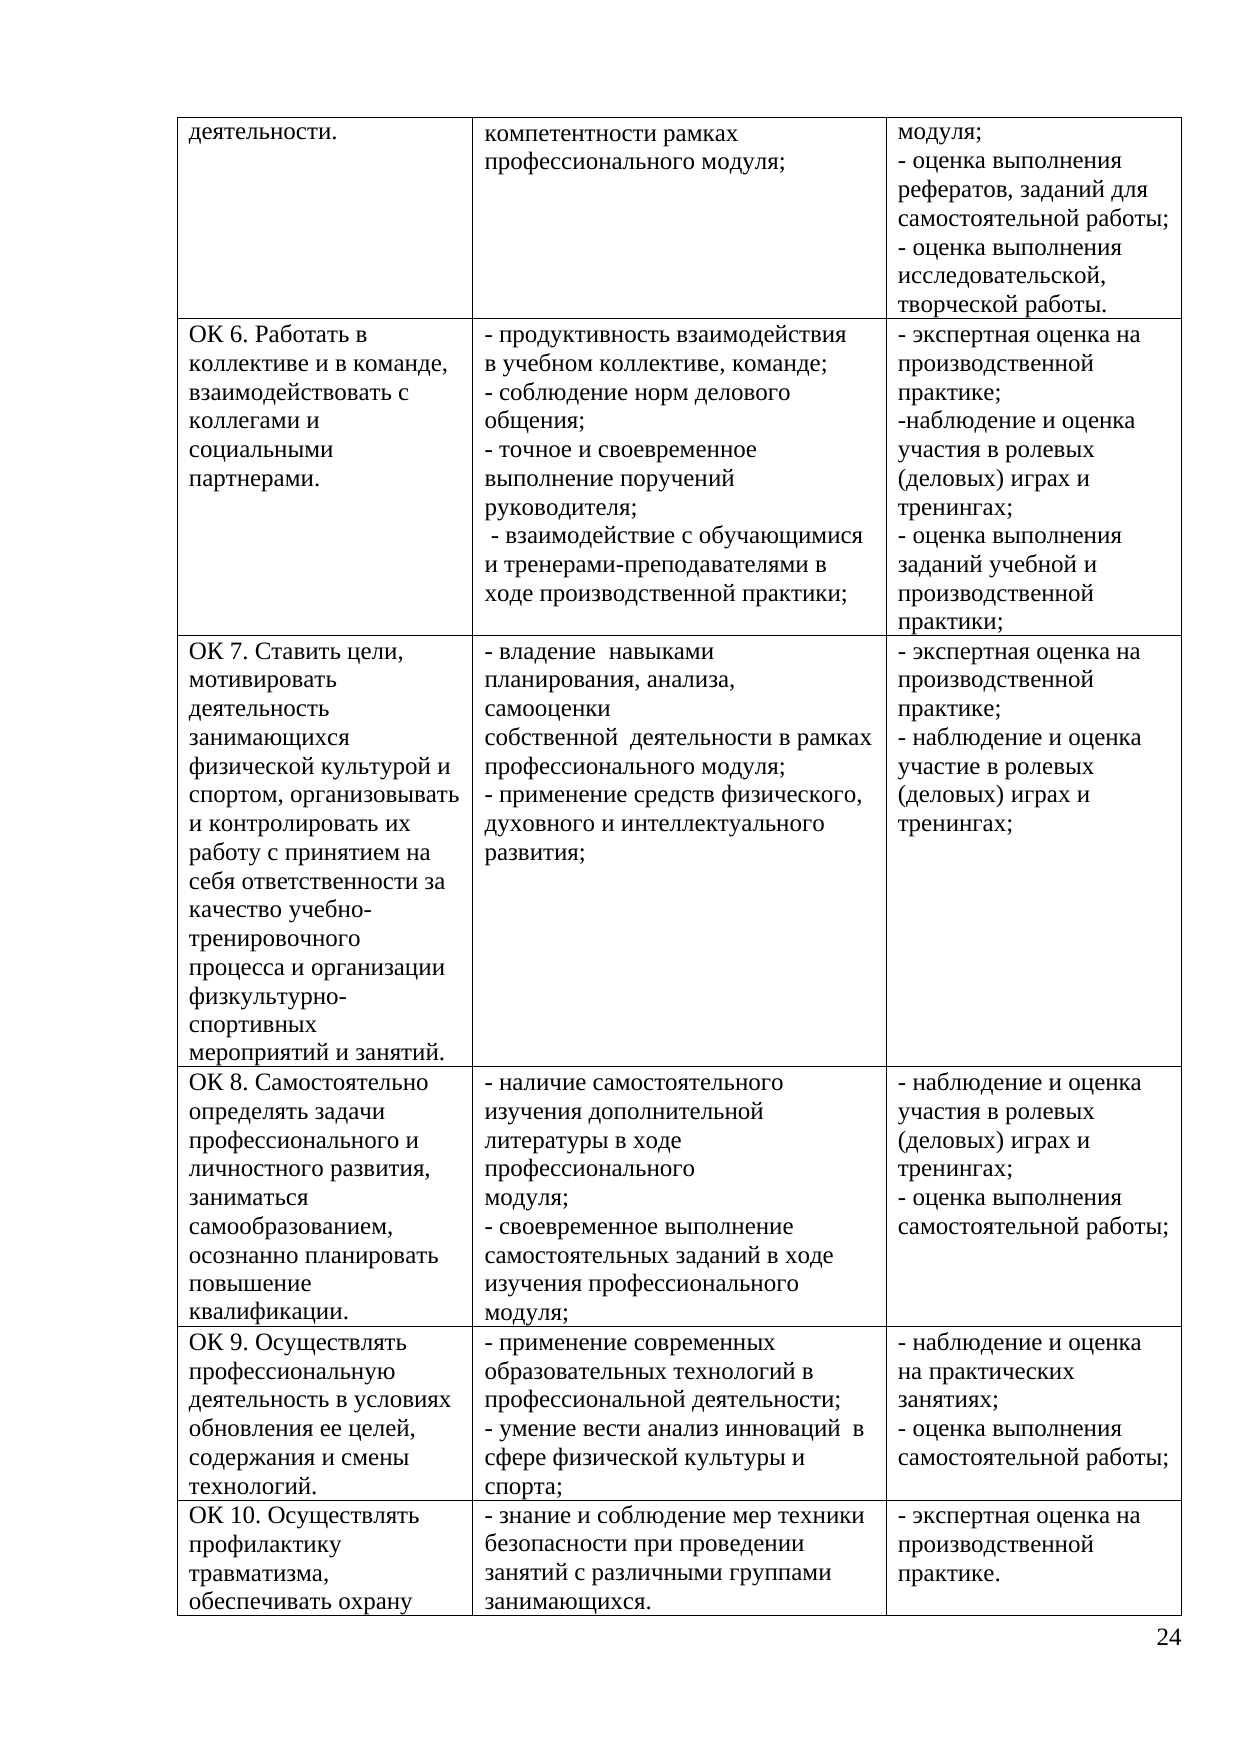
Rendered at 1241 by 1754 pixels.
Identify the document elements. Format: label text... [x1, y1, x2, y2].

table_cell ОК 8. Самостоятельно определять задачи профессионального и личностного развития, заниматься самообразованием, осознанно планировать повышение квалификации. [178, 1067, 472, 1326]
table_cell ОК 6. Работать в коллективе и в команде, взаимодействовать с коллегами и социальными партнерами. [178, 319, 472, 635]
table_header компетентности рамках профессионального модуля; [473, 118, 886, 318]
table_cell продуктивность взаимодействия в учебном коллективе, команде; соблюдение норм делового общения; точное и своевременное выполнение поручений руководителя; взаимодействие с обучающимися и тренерами-преподавателями в ходе производственной практики; [473, 319, 886, 635]
table_cell наличие самостоятельного изучения дополнительной литературы в ходе профессионального модуля; своевременное выполнение самостоятельных заданий в ходе изучения профессионального модуля; [473, 1067, 886, 1326]
table_cell ОК 9. Осуществлять профессиональную деятельность в условиях обновления ее целей, содержания и смены технологий. [178, 1327, 472, 1499]
table_header модуля; оценка выполнения рефератов, заданий для самостоятельной работы; оценка выполнения исследовательской, творческой работы. [887, 118, 1181, 318]
table_cell экспертная оценка на производственной практике; -наблюдение и оценка участия в ролевых (деловых) играх и тренингах; оценка выполнения заданий учебной и производственной практики; [887, 319, 1181, 635]
table_cell - экспертная оценка на производственной практике. [887, 1501, 1181, 1615]
table_cell применение современных образовательных технологий в профессиональной деятельности; умение вести анализ инноваций в сфере физической культуры и спорта; [473, 1327, 886, 1499]
table_cell экспертная оценка на производственной практике; наблюдение и оценка участие в ролевых (деловых) играх и тренингах; [887, 636, 1181, 1066]
table_cell наблюдение и оценка на практических занятиях; оценка выполнения самостоятельной работы; [887, 1327, 1181, 1499]
table_header деятельности. [178, 118, 472, 318]
table_cell ОК 7. Ставить цели, мотивировать деятельность занимающихся физической культурой и спортом, организовывать и контролировать их работу с принятием на себя ответственности за качество учебно- тренировочного процесса и организации физкультурно- спортивных мероприятий и занятий. [178, 636, 472, 1066]
table_cell - знание и соблюдение мер техники безопасности при проведении занятий с различными группами занимающихся. [473, 1501, 886, 1615]
table_cell наблюдение и оценка участия в ролевых (деловых) играх и тренингах; оценка выполнения самостоятельной работы; [887, 1067, 1181, 1326]
table_cell владение навыками планирования, анализа, самооценки собственной деятельности в рамках профессионального модуля; применение средств физического, духовного и интеллектуального развития; [473, 636, 886, 1066]
table_cell ОК 10. Осуществлять профилактику травматизма, обеспечивать охрану [178, 1501, 472, 1615]
